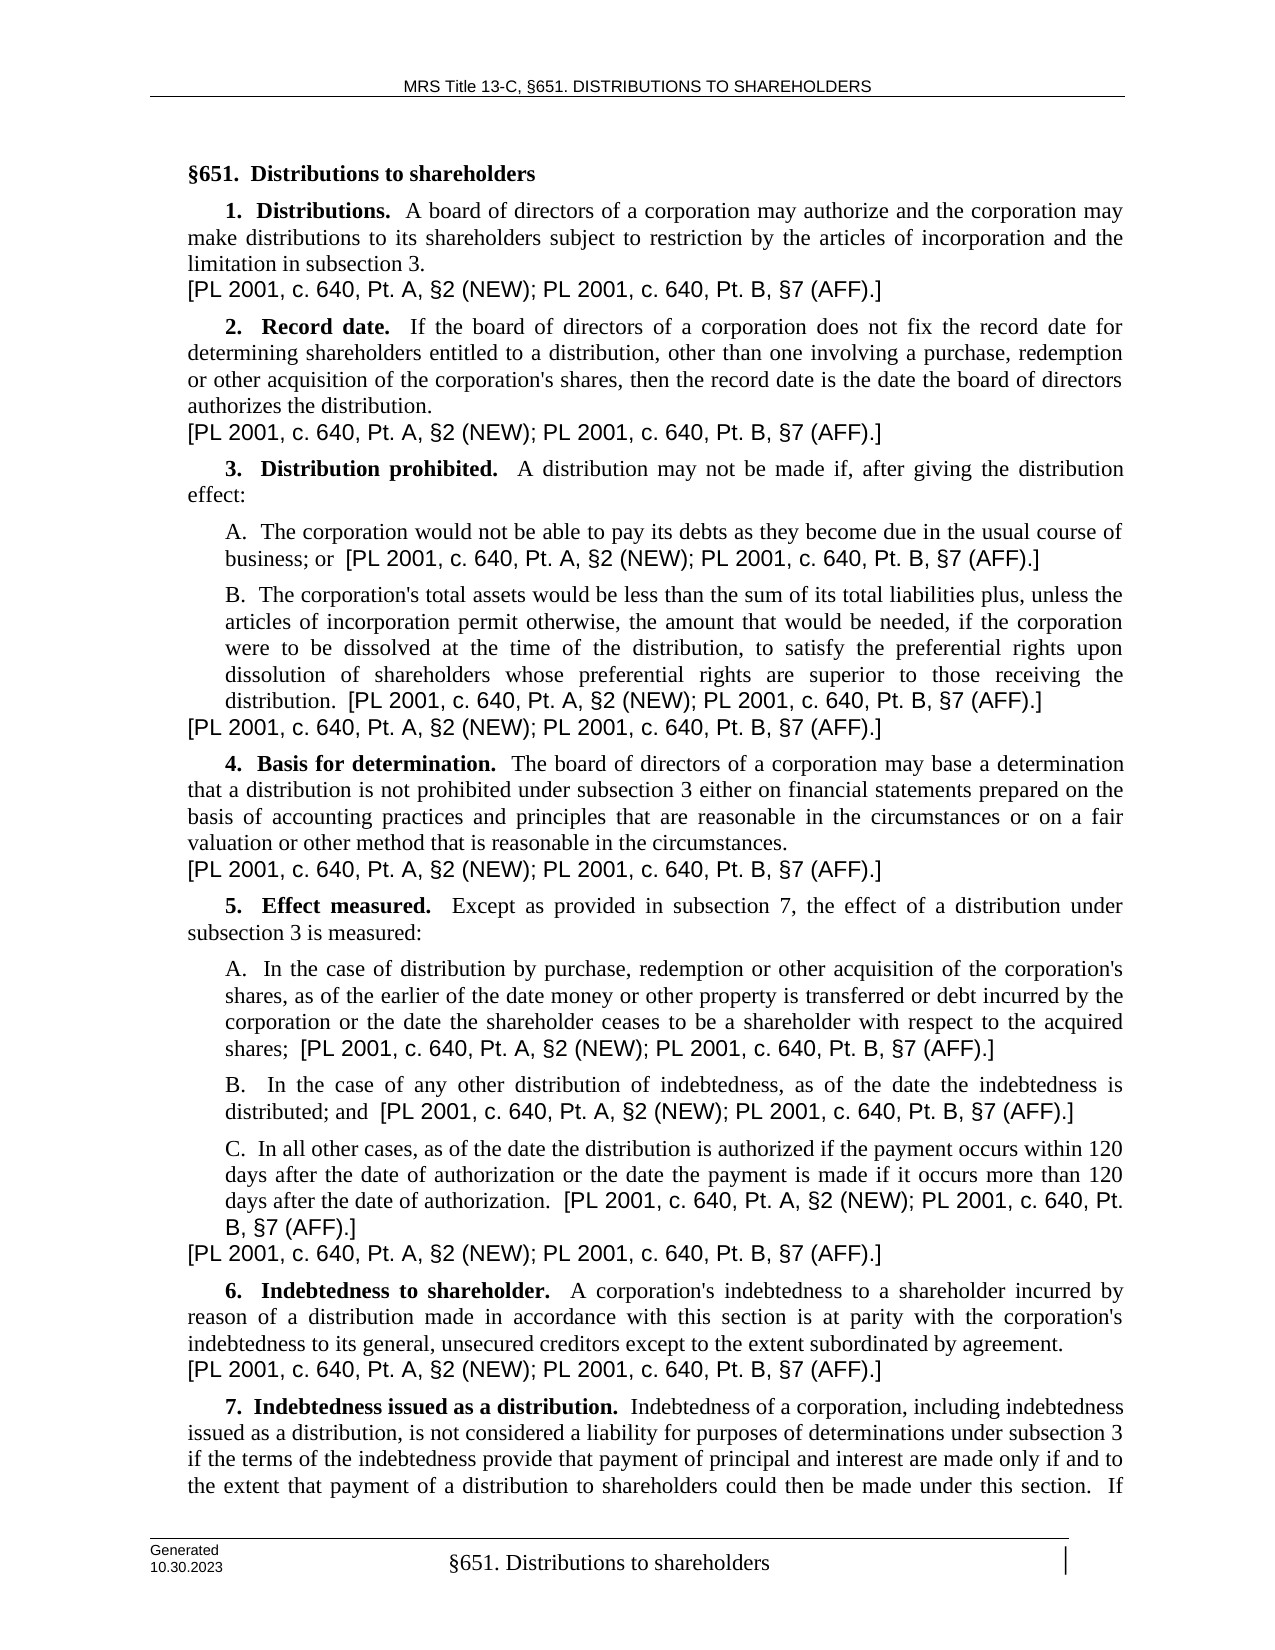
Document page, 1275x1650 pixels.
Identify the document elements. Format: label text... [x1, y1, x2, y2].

text 4. Basis for determination. The board of directors of a corporation may base a determination that a distribution is not prohibited under subsection 3 either on financial statements prepared on the basis of accounting practices and principles that are reasonable in the circumstances or on a fair valuation or other method that is reasonable in the circumstances. [187, 750, 1125, 856]
text 5. Effect measured. Except as provided in subsection 7, the effect of a distribution under subsection 3 is measured: [187, 892, 1125, 945]
text [PL 2001, c. 640, Pt. A, §2 (NEW); PL 2001, c. 640, Pt. B, §7 (AFF).] [187, 1240, 1125, 1267]
text [PL 2001, c. 640, Pt. A, §2 (NEW); PL 2001, c. 640, Pt. B, §7 (AFF).] [187, 856, 1125, 882]
text C. In all other cases, as of the date the distribution is authorized if the payment occurs within 120 days after the date of authorization or the date the payment is made if it occurs more than 120 days after the date of authorization. [PL 2001, c. 640, Pt. A, §2 (NEW); PL 2001, c. 640, Pt. B, §7 (AFF).] [225, 1135, 1125, 1240]
text §651. Distributions to shareholders [187, 160, 1125, 187]
text 3. Distribution prohibited. A distribution may not be made if, after giving the distribution effect: [187, 455, 1125, 508]
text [187, 1393, 1125, 1498]
text [PL 2001, c. 640, Pt. A, §2 (NEW); PL 2001, c. 640, Pt. B, §7 (AFF).] [187, 1356, 1125, 1382]
text A. In the case of distribution by purchase, redemption or other acquisition of the corporation's shares, as of the earlier of the date money or other property is transferred or debt incurred by the corporation or the date the shareholder ceases to be a shareholder with respect to the acquired shares; [PL 2001, c. 640, Pt. A, §2 (NEW); PL 2001, c. 640, Pt. B, §7 (AFF).] [225, 956, 1125, 1061]
text 2. Record date. If the board of directors of a corporation does not fix the record date for determining shareholders entitled to a distribution, other than one involving a purchase, redemption or other acquisition of the corporation's shares, then the record date is the date the board of directors authorizes the distribution. [187, 313, 1125, 418]
text 1. Distributions. A board of directors of a corporation may authorize and the corporation may make distributions to its shareholders subject to restriction by the articles of incorporation and the limitation in subsection 3. [187, 197, 1125, 276]
text [PL 2001, c. 640, Pt. A, §2 (NEW); PL 2001, c. 640, Pt. B, §7 (AFF).] [187, 418, 1125, 445]
text B. In the case of any other distribution of indebtedness, as of the date the indebtedness is distributed; and [PL 2001, c. 640, Pt. A, §2 (NEW); PL 2001, c. 640, Pt. B, §7 (AFF).] [225, 1071, 1125, 1124]
text [PL 2001, c. 640, Pt. A, §2 (NEW); PL 2001, c. 640, Pt. B, §7 (AFF).] [187, 713, 1125, 740]
text 6. Indebtedness to shareholder. A corporation's indebtedness to a shareholder incurred by reason of a distribution made in accordance with this section is at parity with the corporation's indebtedness to its general, unsecured creditors except to the extent subordinated by agreement. [187, 1277, 1125, 1356]
text A. The corporation would not be able to pay its debts as they become due in the usual course of business; or [PL 2001, c. 640, Pt. A, §2 (NEW); PL 2001, c. 640, Pt. B, §7 (AFF).] [225, 518, 1125, 571]
text B. The corporation's total assets would be less than the sum of its total liabilities plus, unless the articles of incorporation permit otherwise, the amount that would be needed, if the corporation were to be dissolved at the time of the distribution, to satisfy the preferential rights upon dissolution of shareholders whose preferential rights are superior to those receiving the distribution. [PL 2001, c. 640, Pt. A, §2 (NEW); PL 2001, c. 640, Pt. B, §7 (AFF).] [225, 582, 1125, 713]
text [PL 2001, c. 640, Pt. A, §2 (NEW); PL 2001, c. 640, Pt. B, §7 (AFF).] [187, 276, 1125, 303]
